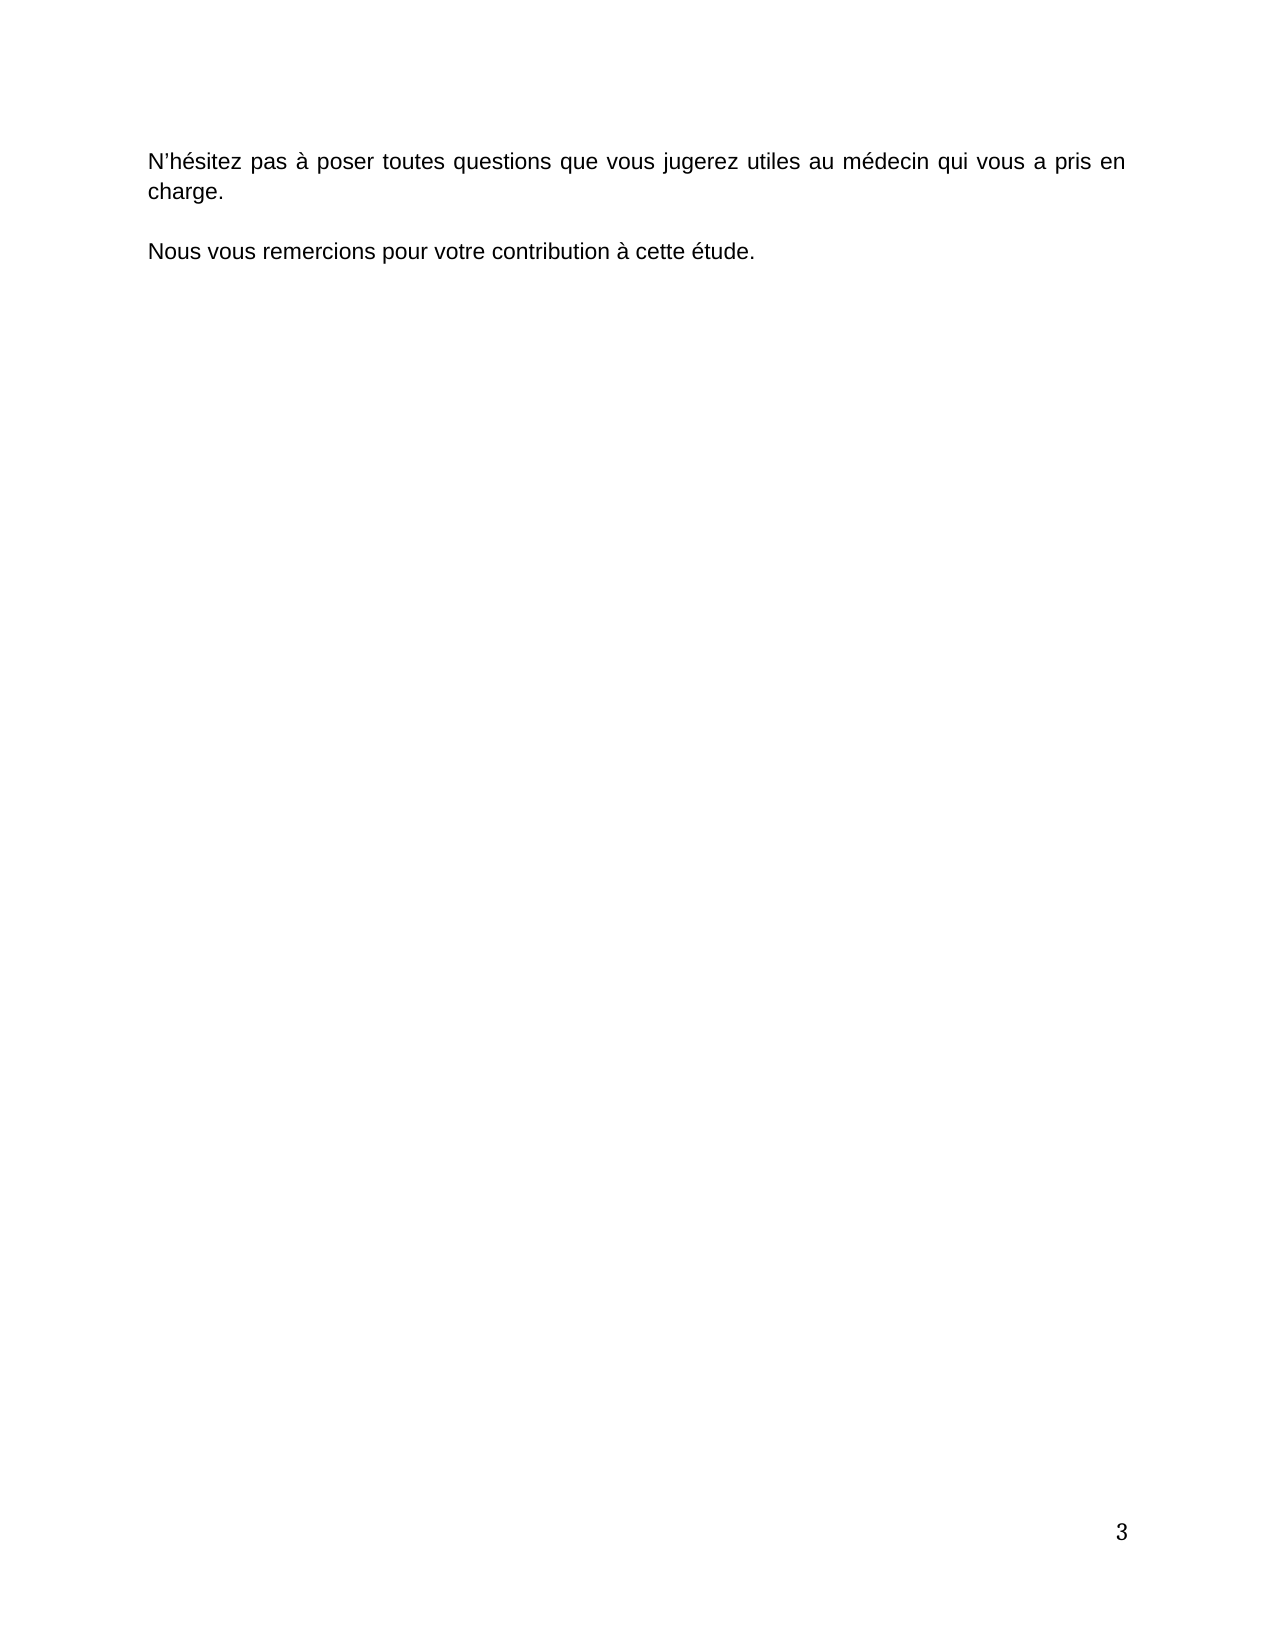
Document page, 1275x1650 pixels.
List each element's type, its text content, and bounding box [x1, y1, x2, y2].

text Nous vous remercions pour votre contribution à cette étude. [148, 238, 1127, 264]
text N’hésitez pas à poser toutes questions que vous jugerez utiles au médecin qui vous a pris en charge. [148, 148, 1127, 204]
